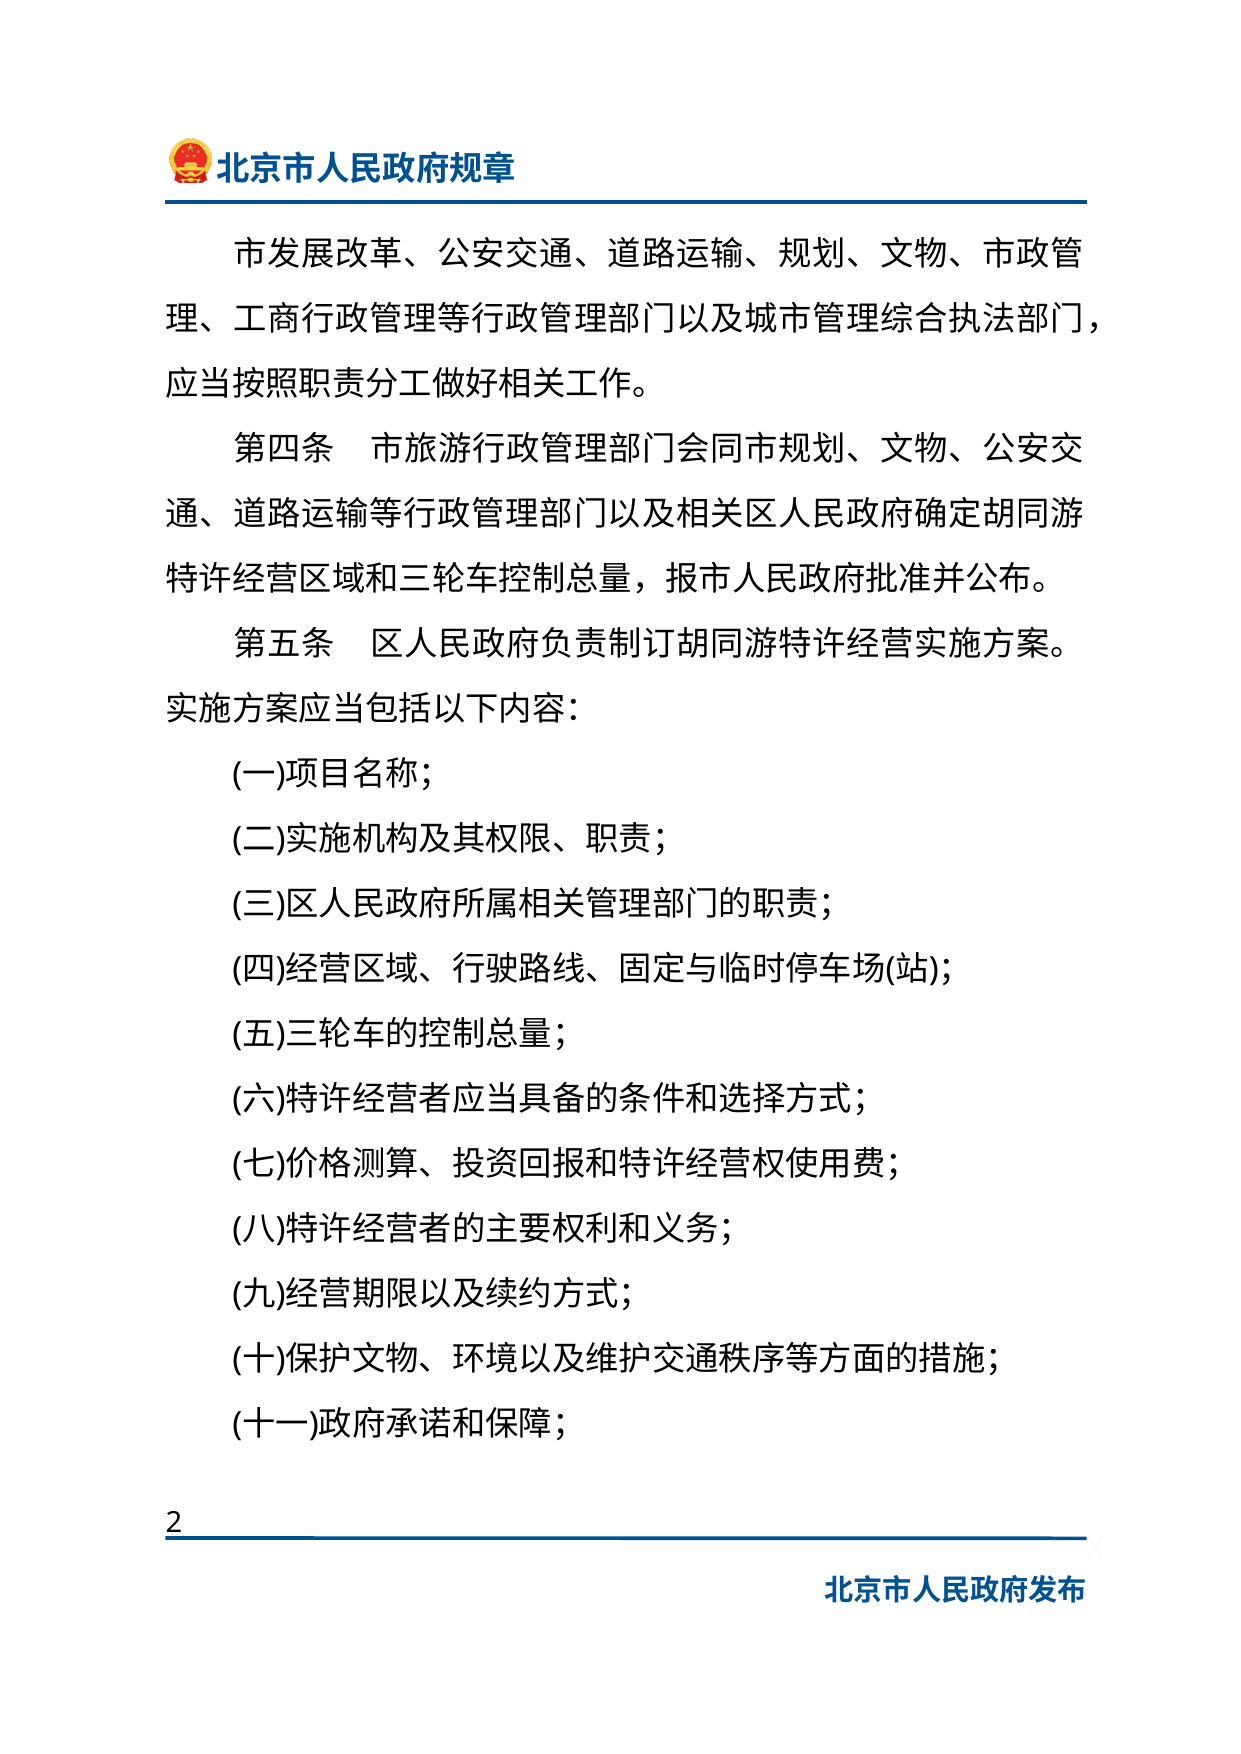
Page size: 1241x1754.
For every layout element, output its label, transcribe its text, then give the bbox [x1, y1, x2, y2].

text 市发展改革、公安交通、道路运输、规划、文物、市政管理、工商行政管理等行政管理部门以及城市管理综合执法部门，应当按照职责分工做好相关工作。 [165, 219, 1087, 414]
text (十一)政府承诺和保障； [165, 1389, 1087, 1454]
text (十)保护文物、环境以及维护交通秩序等方面的措施； [165, 1324, 1087, 1389]
text (三)区人民政府所属相关管理部门的职责； [165, 869, 1087, 934]
text 第五条 区人民政府负责制订胡同游特许经营实施方案。实施方案应当包括以下内容： [165, 609, 1087, 739]
text (七)价格测算、投资回报和特许经营权使用费； [165, 1129, 1087, 1194]
text (九)经营期限以及续约方式； [165, 1259, 1087, 1324]
picture [165, 136, 216, 187]
text 第四条 市旅游行政管理部门会同市规划、文物、公安交通、道路运输等行政管理部门以及相关区人民政府确定胡同游特许经营区域和三轮车控制总量，报市人民政府批准并公布。 [165, 414, 1087, 609]
text (二)实施机构及其权限、职责； [165, 804, 1087, 869]
text (八)特许经营者的主要权利和义务； [165, 1194, 1087, 1259]
text (四)经营区域、行驶路线、固定与临时停车场(站)； [165, 934, 1087, 999]
text (五)三轮车的控制总量； [165, 999, 1087, 1064]
text (六)特许经营者应当具备的条件和选择方式； [165, 1064, 1087, 1129]
text (一)项目名称； [165, 739, 1087, 804]
